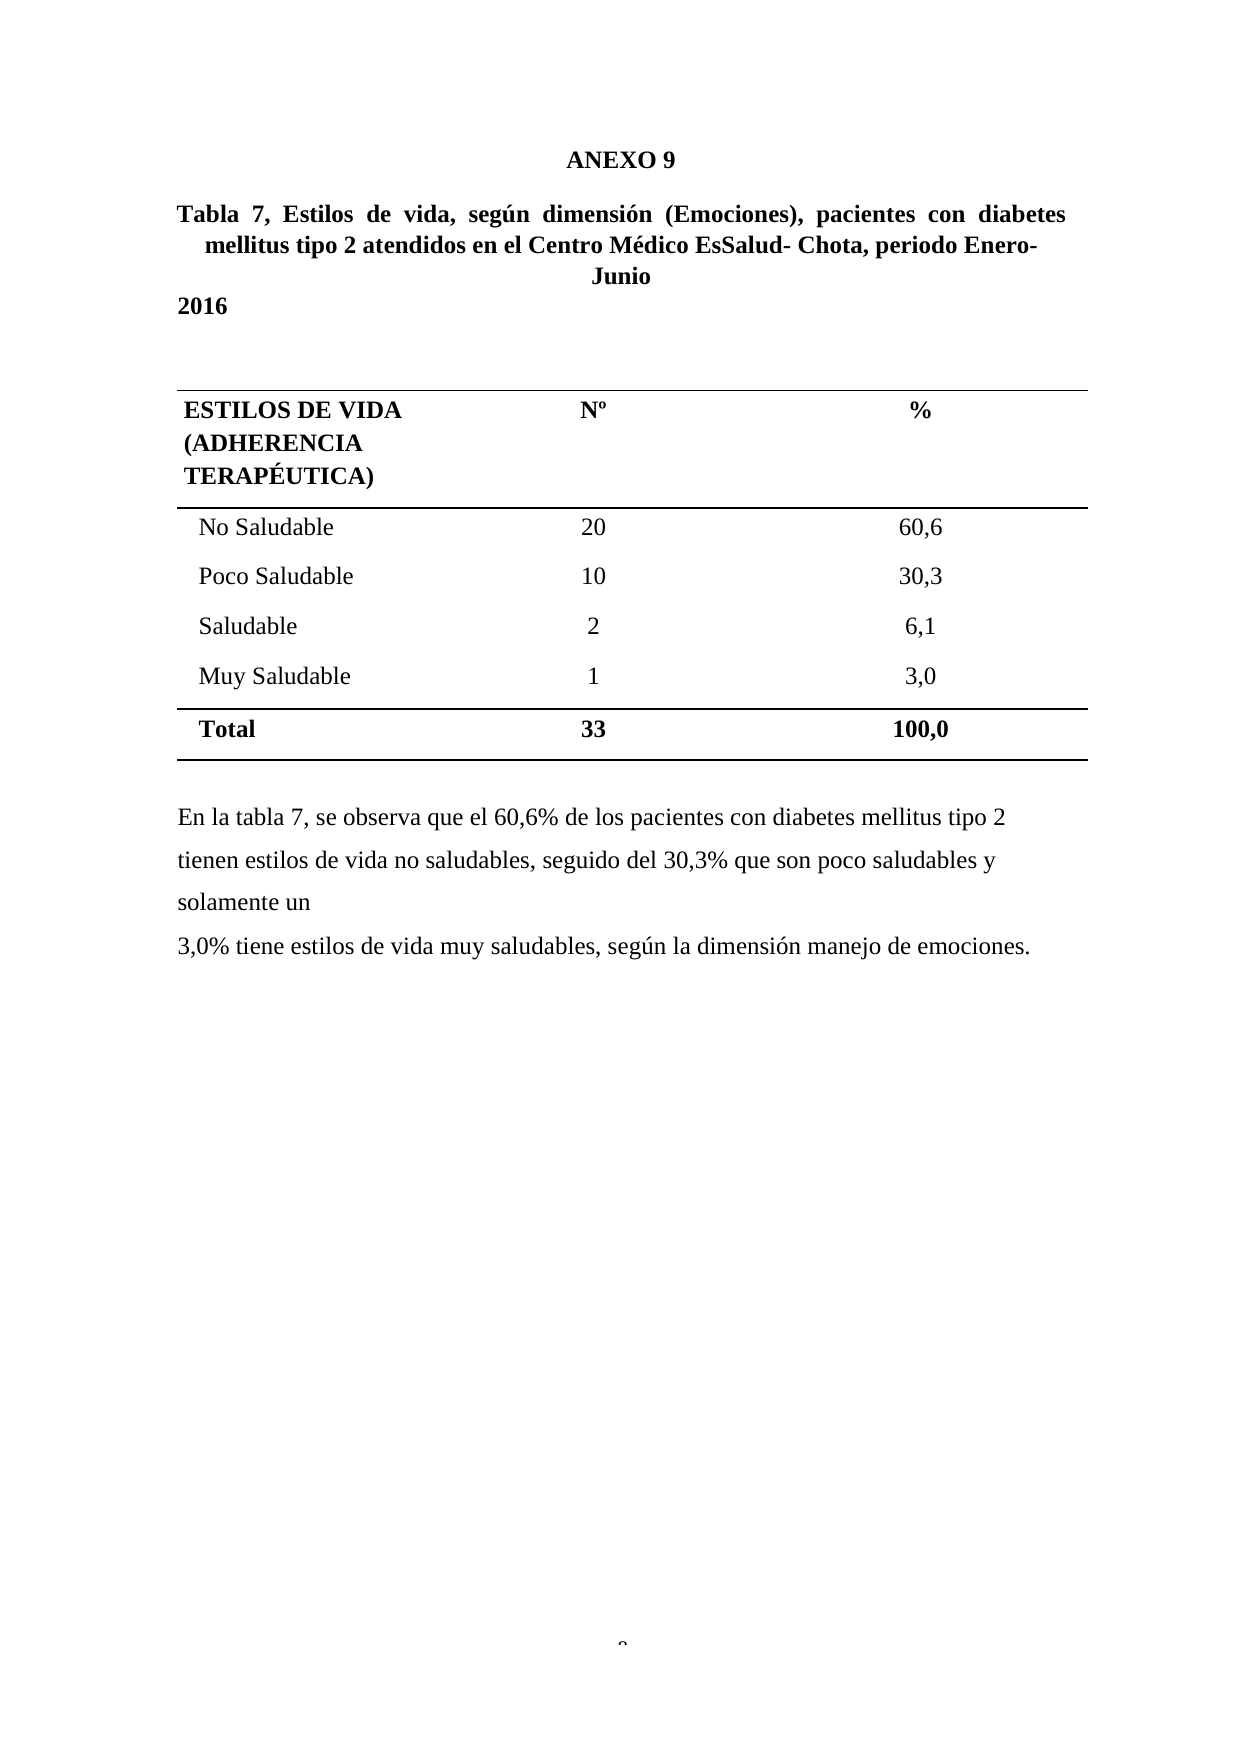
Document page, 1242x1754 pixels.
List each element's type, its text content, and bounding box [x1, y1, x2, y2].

table_cell 2 [494, 602, 749, 652]
table_cell Muy Saludable [177, 652, 493, 708]
text 3,0% tiene estilos de vida muy saludables, según la dimensión manejo de emociones. [177, 931, 1077, 960]
table_header ESTILOS DE VIDA (ADHERENCIA TERAPÉUTICA) [177, 391, 493, 507]
table_cell 100,0 [749, 710, 1088, 759]
table_cell 6,1 [749, 602, 1088, 652]
table_cell Total [177, 710, 493, 759]
text 2016 [177, 292, 1077, 319]
text Tabla 7, Estilos de vida, según dimensión (Emociones), pacientes con diabetes mellitus tipo 2 atendidos en el Centro Médico EsSalud- Chota, periodo Enero- Junio [175, 199, 1067, 289]
text En la tabla 7, se observa que el 60,6% de los pacientes con diabetes mellitus tipo 2 tienen estilos de vida no saludables, seguido del 30,3% que son poco saludables y solamente un [177, 802, 1069, 916]
table_cell 20 [494, 509, 749, 552]
table_cell 1 [494, 652, 749, 708]
table_cell 33 [494, 710, 749, 759]
table_cell Poco Saludable [177, 552, 493, 602]
text ANEXO 9 [562, 145, 680, 174]
table_cell 10 [494, 552, 749, 602]
table_cell 3,0 [749, 652, 1088, 708]
table_cell 30,3 [749, 552, 1088, 602]
table_header Nº [494, 391, 749, 507]
table_cell Saludable [177, 602, 493, 652]
table_cell No Saludable [177, 509, 493, 552]
table_cell 60,6 [749, 509, 1088, 552]
table_header % [749, 391, 1088, 507]
